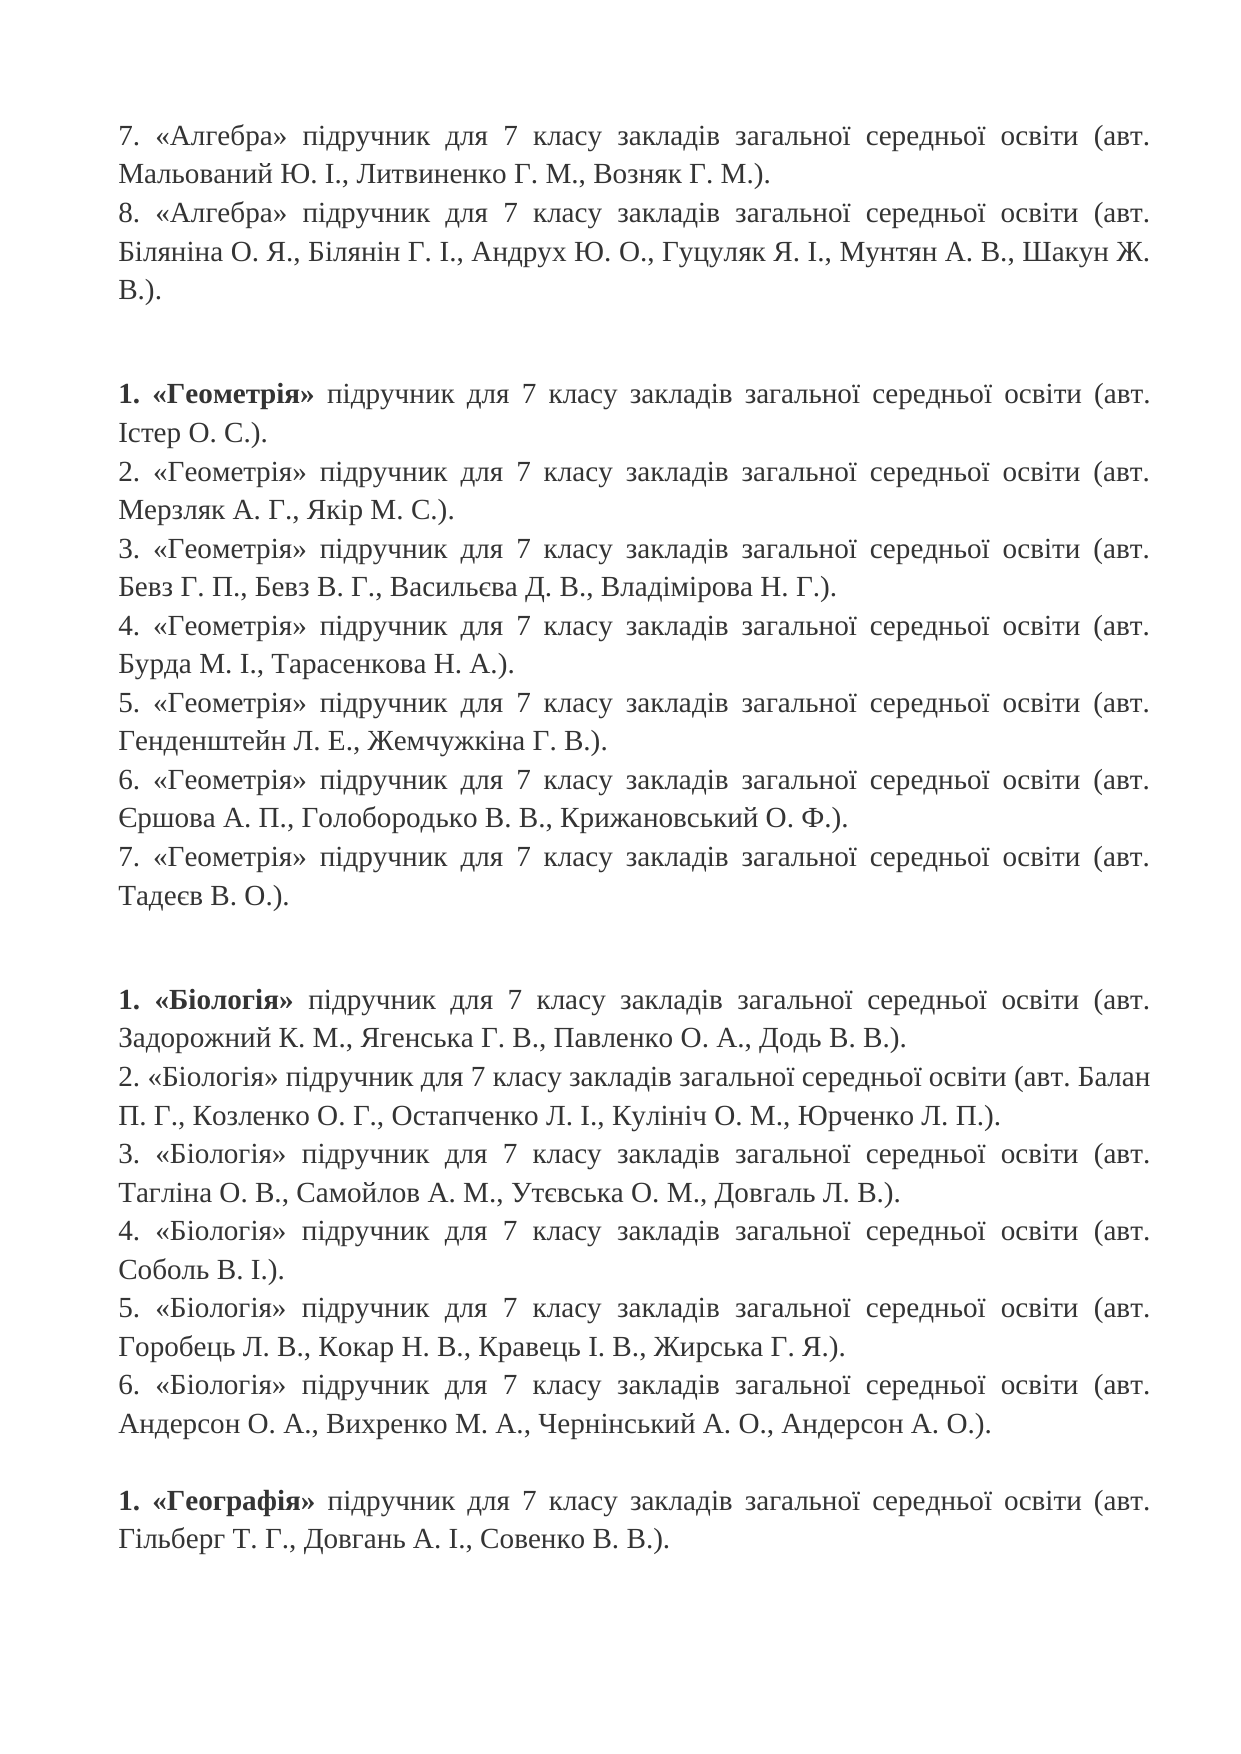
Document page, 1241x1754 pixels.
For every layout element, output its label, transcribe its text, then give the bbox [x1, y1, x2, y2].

text 5. «Геометрія» підручник для 7 класу закладів загальної середньої освіти (авт. Генденштейн Л. Е., Жемчужкіна Г. В.). [118, 685, 1152, 757]
text 5. «Біологія» підручник для 7 класу закладів загальної середньої освіти (авт. Горобець Л. В., Кокар Н. В., Кравець І. В., Жирська Г. Я.). [118, 1290, 1152, 1362]
text 4. «Геометрія» підручник для 7 класу закладів загальної середньої освіти (авт. Бурда М. І., Тарасенкова Н. А.). [118, 608, 1152, 680]
text 7. «Алгебра» підручник для 7 класу закладів загальної середньої освіти (авт. Мальований Ю. І., Литвиненко Г. М., Возняк Г. М.). [118, 118, 1152, 190]
text 1. «Біологія» підручник для 7 класу закладів загальної середньої освіти (авт. Задорожний К. М., Ягенська Г. В., Павленко О. А., Додь В. В.). [118, 982, 1152, 1054]
text 4. «Біологія» підручник для 7 класу закладів загальної середньої освіти (авт. Соболь В. І.). [118, 1213, 1152, 1285]
text 7. «Геометрія» підручник для 7 класу закладів загальної середньої освіти (авт. Тадеєв В. О.). [118, 839, 1152, 911]
text 2. «Біологія» підручник для 7 класу закладів загальної середньої освіти (авт. Балан П. Г., Козленко О. Г., Остапченко Л. І., Кулініч О. М., Юрченко Л. П.). [118, 1059, 1152, 1131]
text 3. «Біологія» підручник для 7 класу закладів загальної середньої освіти (авт. Тагліна О. В., Самойлов А. М., Утєвська О. М., Довгаль Л. В.). [118, 1136, 1152, 1208]
text 6. «Біологія» підручник для 7 класу закладів загальної середньої освіти (авт. Андерсон О. А., Вихренко М. А., Чернінський А. О., Андерсон А. О.). [118, 1367, 1152, 1439]
text 1. «Географія» підручник для 7 класу закладів загальної середньої освіти (авт. Гільберг Т. Г., Довгань А. І., Совенко В. В.). [118, 1483, 1152, 1555]
text 2. «Геометрія» підручник для 7 класу закладів загальної середньої освіти (авт. Мерзляк А. Г., Якір М. С.). [118, 454, 1152, 526]
text 3. «Геометрія» підручник для 7 класу закладів загальної середньої освіти (авт. Бевз Г. П., Бевз В. Г., Васильєва Д. В., Владімірова Н. Г.). [118, 531, 1152, 603]
text 8. «Алгебра» підручник для 7 класу закладів загальної середньої освіти (авт. Біляніна О. Я., Білянін Г. І., Андрух Ю. О., Гуцуляк Я. І., Мунтян А. В., Шакун Ж. В.). [118, 195, 1152, 306]
text 6. «Геометрія» підручник для 7 класу закладів загальної середньої освіти (авт. Єршова А. П., Голобородько В. В., Крижановський О. Ф.). [118, 762, 1152, 834]
text 1. «Геометрія» підручник для 7 класу закладів загальної середньої освіти (авт. Істер О. С.). [118, 377, 1152, 449]
